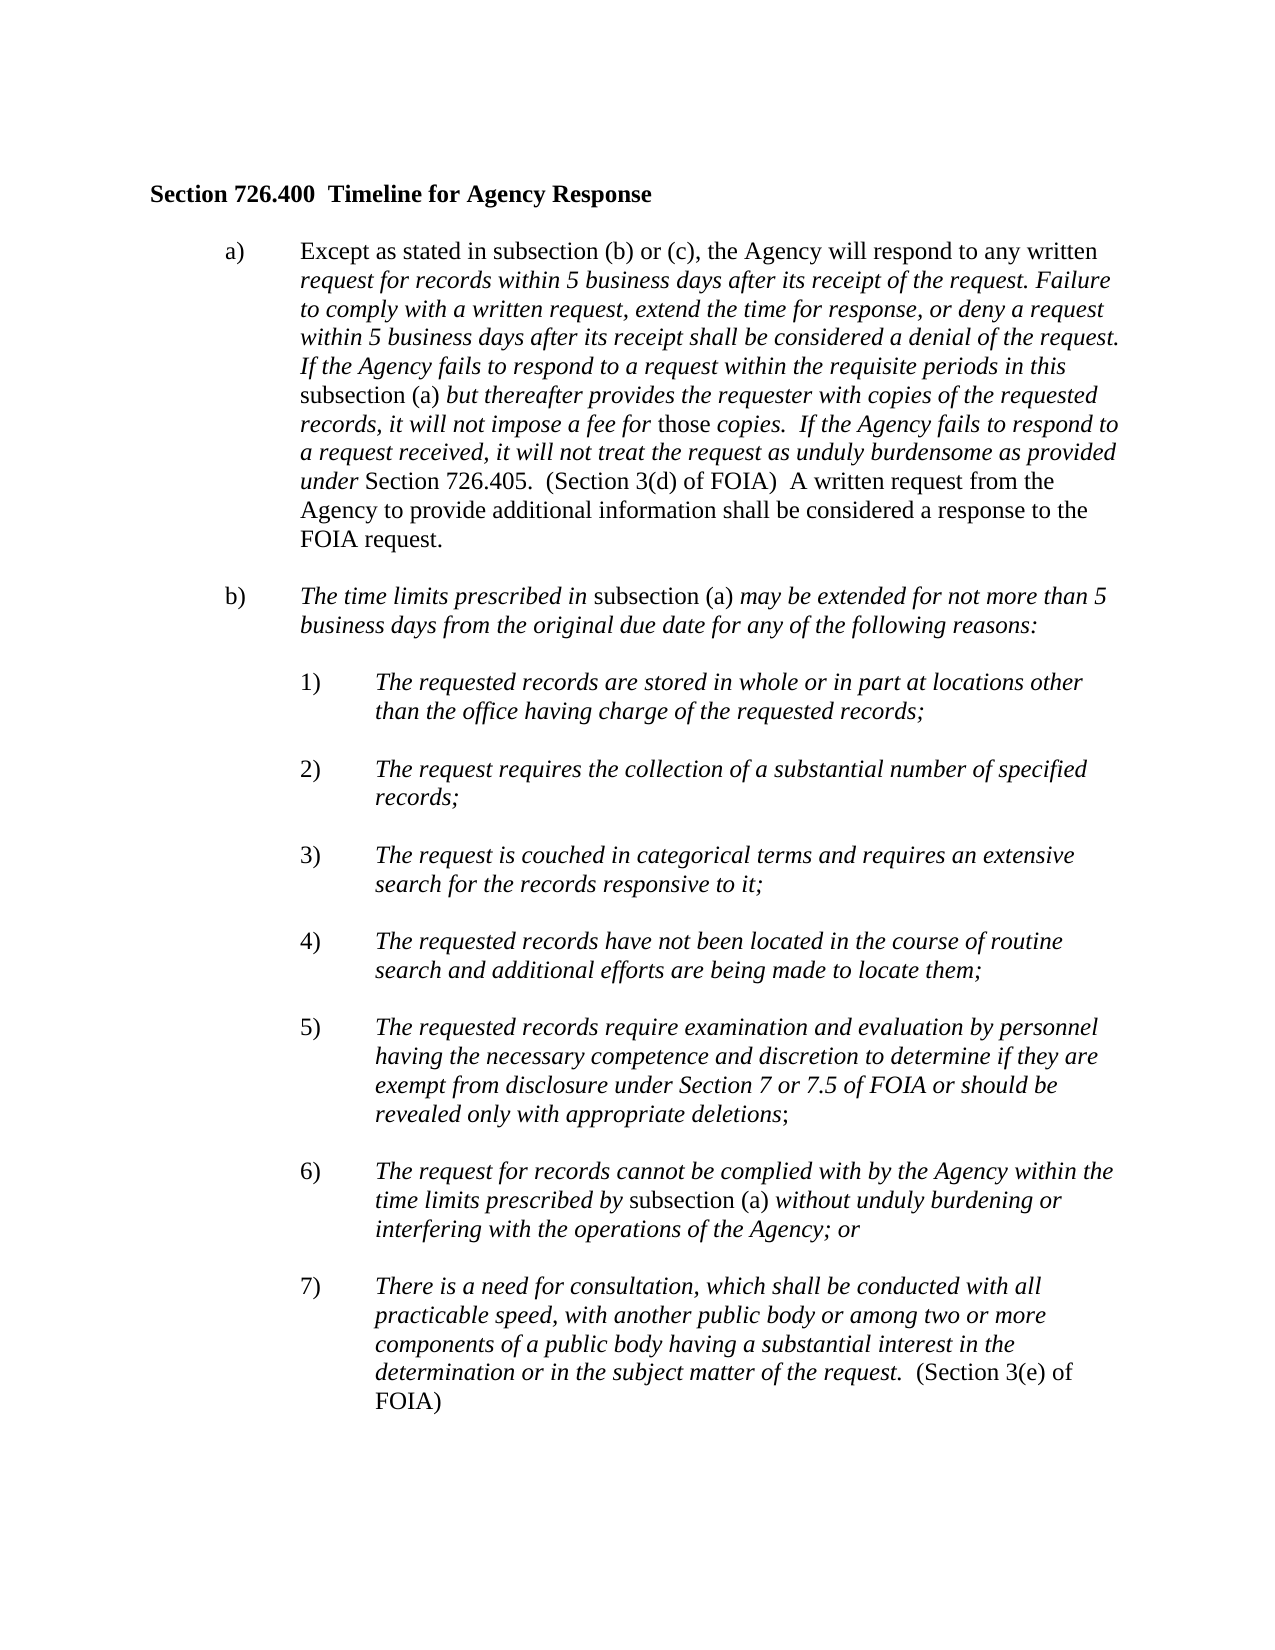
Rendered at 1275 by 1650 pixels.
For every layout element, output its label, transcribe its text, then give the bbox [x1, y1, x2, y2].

text b) The time limits prescribed in subsection (a) may be extended for not more than 5 business days from the original due date for any of the following reasons: [225, 581, 1125, 639]
text 4) The requested records have not been located in the course of routine search and additional efforts are being made to locate them; [300, 926, 1125, 984]
text 2) The request requires the collection of a substantial number of specified records; [300, 754, 1125, 811]
text 7) There is a need for consultation, which shall be conducted with all practicable speed, with another public body or among two or more components of a public body having a substantial interest in the determination or in the subject matter of the request. (Section 3(e) of FOIA) [300, 1271, 1125, 1415]
text 1) The requested records are stored in whole or in part at locations other than the office having charge of the requested records; [300, 667, 1125, 725]
text 5) The requested records require examination and evaluation by personnel having the necessary competence and discretion to determine if they are exempt from disclosure under Section 7 or 7.5 of FOIA or should be revealed only with appropriate deletions; [300, 1012, 1125, 1127]
text 3) The request is couched in categorical terms and requires an extensive search for the records responsive to it; [300, 840, 1125, 897]
text 6) The request for records cannot be complied with by the Agency within the time limits prescribed by subsection (a) without unduly burdening or interfering with the operations of the Agency; or [300, 1156, 1125, 1242]
text Section 726.400 Timeline for Agency Response [150, 179, 1125, 207]
text a) Except as stated in subsection (b) or (c), the Agency will respond to any written request for records within 5 business days after its receipt of the request. Failure to comply with a written request, extend the time for response, or deny a request within 5 business days after its receipt shall be considered a denial of the request. If the Agency fails to respond to a request within the requisite periods in this subsection (a) but thereafter provides the requester with copies of the requested records, it will not impose a fee for those copies. If the Agency fails to respond to a request received, it will not treat the request as unduly burdensome as provided under Section 726.405. (Section 3(d) of FOIA) A written request from the Agency to provide additional information shall be considered a response to the FOIA request. [225, 236, 1125, 552]
